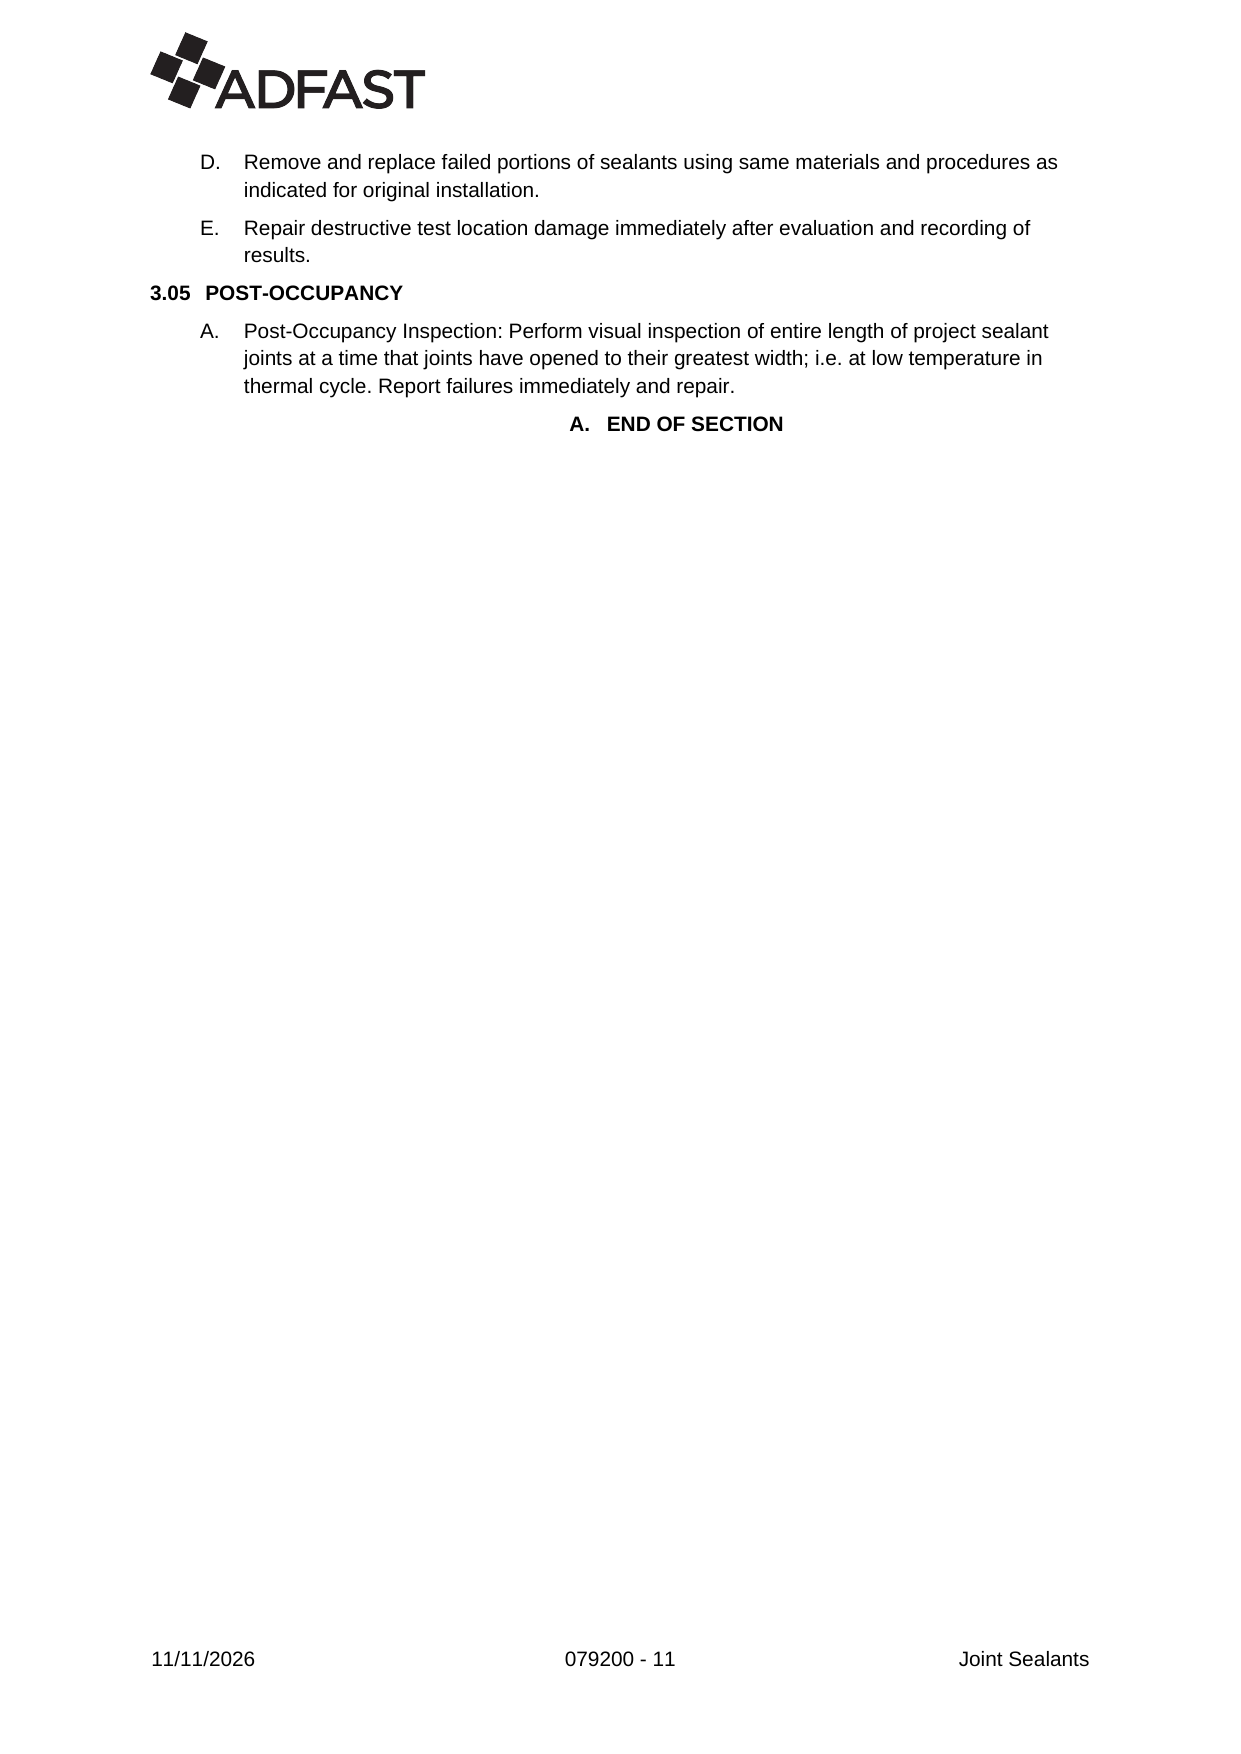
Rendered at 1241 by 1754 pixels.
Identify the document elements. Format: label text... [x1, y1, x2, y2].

text Repair destructive test location damage immediately after evaluation and recording of results. [200, 215, 1090, 267]
text Post-Occupancy Inspection: Perform visual inspection of entire length of project sealant joints at a time that joints have opened to their greatest width; i.e. at low temperature in thermal cycle. Report failures immediately and repair. [200, 319, 1090, 398]
list END OF SECTION [262, 412, 1090, 436]
picture [150, 32, 426, 109]
text Remove and replace failed portions of sealants using same materials and procedures as indicated for original installation. [200, 150, 1090, 201]
text POST-OCCUPANCY [150, 281, 1090, 305]
